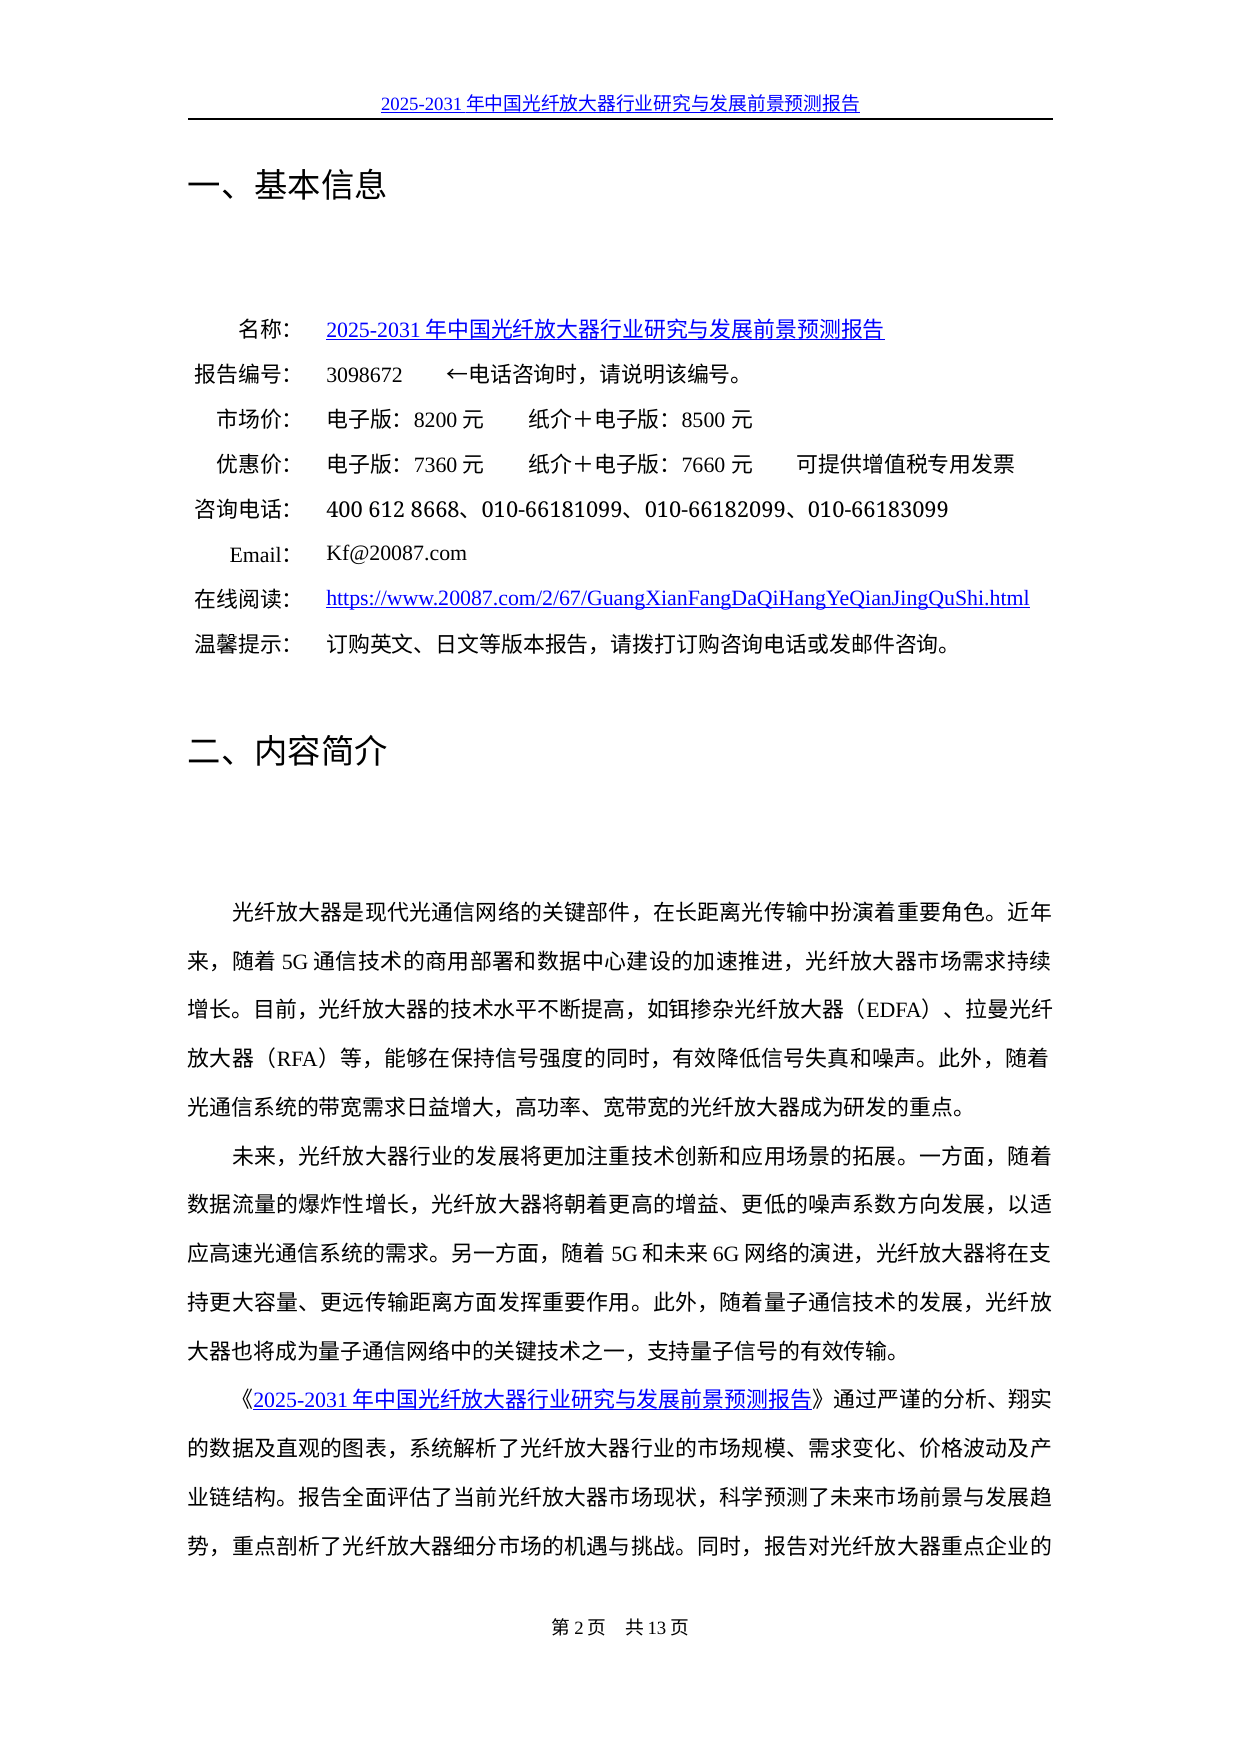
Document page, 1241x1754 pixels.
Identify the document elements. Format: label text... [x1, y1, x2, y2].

table_header 名称： [167, 312, 315, 357]
table_cell Kf@20087.com [315, 537, 1073, 582]
table_cell 在线阅读： [167, 582, 315, 627]
table_cell Email： [167, 537, 315, 582]
table_cell [315, 582, 1073, 627]
table_cell 报告编号： [167, 357, 315, 402]
table_cell 电子版：8200 元 纸介＋电子版：8500 元 [315, 402, 1073, 447]
title 二、内容简介 [187, 717, 1053, 782]
table_header 2025-2031年中国光纤放大器行业研究与发展前景预测报告 [315, 312, 1073, 357]
table_cell 3098672 ←电话咨询时，请说明该编号。 [315, 357, 1073, 402]
table_cell 400 612 8668、010-66181099、010-66182099、010-66183099 [315, 492, 1073, 537]
table_cell 咨询电话： [167, 492, 315, 537]
table_cell 订购英文、日文等版本报告，请拨打订购咨询电话或发邮件咨询。 [315, 627, 1073, 672]
table_cell 温馨提示： [167, 627, 315, 672]
table_cell 市场价： [167, 402, 315, 447]
title 一、基本信息 [187, 150, 1053, 215]
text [187, 894, 1053, 1561]
table_cell 优惠价： [167, 447, 315, 492]
table_cell 电子版：7360 元 纸介＋电子版：7660 元 可提供增值税专用发票 [315, 447, 1073, 492]
